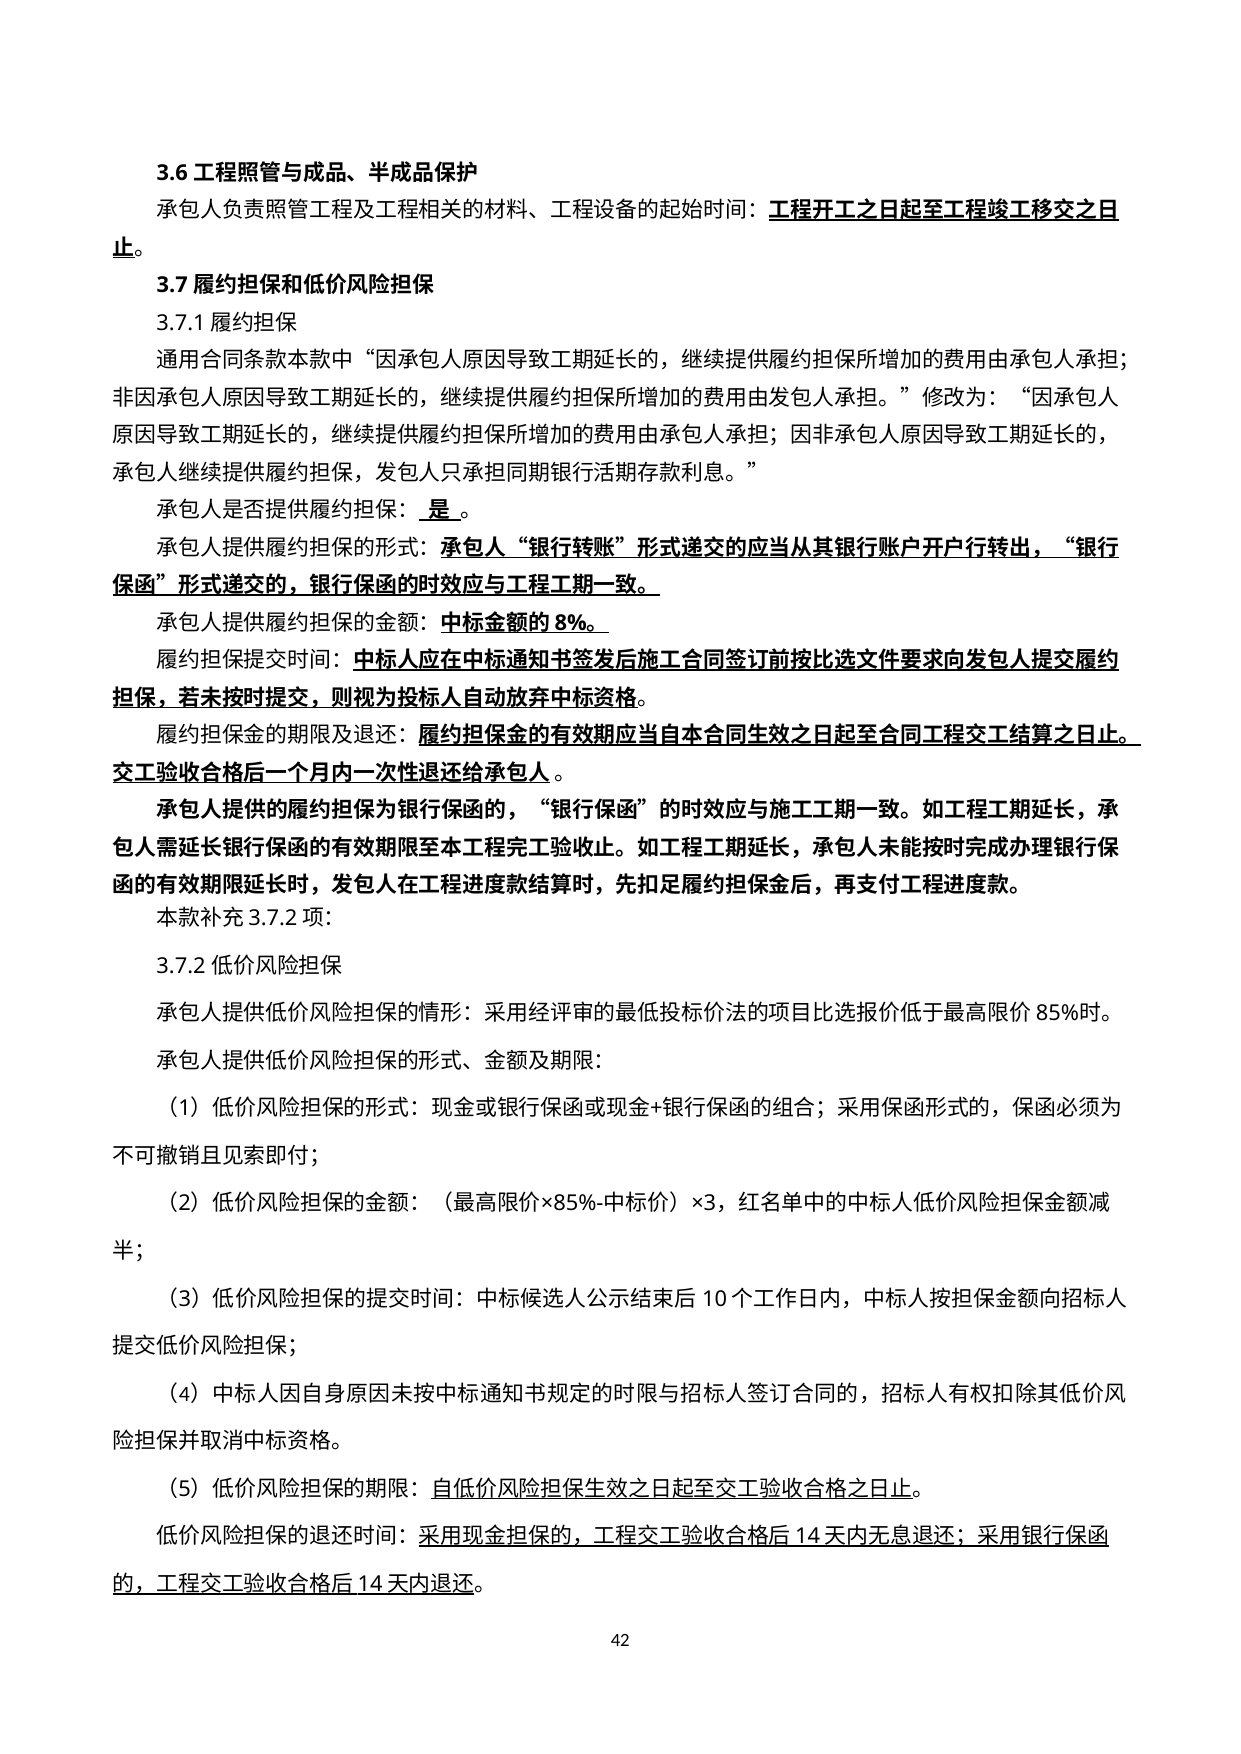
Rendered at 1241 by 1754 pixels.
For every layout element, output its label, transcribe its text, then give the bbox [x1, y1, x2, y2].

text 承包人提供履约担保的金额：中标金额的8%。 [112, 600, 1128, 637]
text 承包人是否提供履约担保： 是 。 [112, 487, 1128, 525]
text 履约担保金的期限及退还：履约担保金的有效期应当自本合同生效之日起至合同工程交工结算之日止。交工验收合格后一个月内一次性退还给承包人 。 [112, 712, 1128, 787]
text 承包人提供履约担保的形式：承包人“银行转账”形式递交的应当从其银行账户开户行转出，“银行保函”形式递交的，银行保函的时效应与工程工期一致。 [112, 525, 1128, 600]
text 承包人提供低价风险担保的形式、金额及期限： [112, 1043, 1128, 1074]
text 3.7.1履约担保 [112, 300, 1128, 337]
text 承包人负责照管工程及工程相关的材料、工程设备的起始时间：工程开工之日起至工程竣工移交之日止。 [112, 187, 1128, 262]
text 3.6 工程照管与成品、半成品保护 [112, 150, 1128, 187]
text （1）低价风险担保的形式：现金或银行保函或现金+银行保函的组合；采用保函形式的，保函必须为不可撤销且见索即付； [112, 1090, 1128, 1169]
text 承包人提供低价风险担保的情形：采用经评审的最低投标价法的项目比选报价低于最高限价85%时。 [112, 995, 1128, 1027]
text 本款补充3.7.2项： [112, 900, 1128, 932]
text 承包人提供的履约担保为银行保函的，“银行保函”的时效应与施工工期一致。如工程工期延长，承包人需延长银行保函的有效期限至本工程完工验收止。如工程工期延长，承包人未能按时完成办理银行保函的有效期限延长时，发包人在工程进度款结算时，先扣足履约担保金后，再支付工程进度款。 [112, 787, 1128, 900]
text 履约担保提交时间：中标人应在中标通知书签发后施工合同签订前按比选文件要求向发包人提交履约担保，若未按时提交，则视为投标人自动放弃中标资格。 [112, 637, 1128, 712]
text 3.7.2 低价风险担保 [112, 948, 1128, 979]
text 3.7 履约担保和低价风险担保 [112, 262, 1128, 300]
text （3）低价风险担保的提交时间：中标候选人公示结束后10个工作日内，中标人按担保金额向招标人提交低价风险担保； [112, 1281, 1128, 1360]
text 低价风险担保的退还时间：采用现金担保的，工程交工验收合格后14天内无息退还；采用银行保函的，工程交工验收合格后14天内退还。 [112, 1518, 1128, 1598]
text （2）低价风险担保的金额：（最高限价×85%-中标价）×3，红名单中的中标人低价风险担保金额减半； [112, 1185, 1128, 1265]
text 通用合同条款本款中“因承包人原因导致工期延长的，继续提供履约担保所增加的费用由承包人承担；非因承包人原因导致工期延长的，继续提供履约担保所增加的费用由发包人承担。”修改为：“因承包人原因导致工期延长的，继续提供履约担保所增加的费用由承包人承担；因非承包人原因导致工期延长的，承包人继续提供履约担保，发包人只承担同期银行活期存款利息。” [112, 337, 1128, 487]
text （5）低价风险担保的期限：自低价风险担保生效之日起至交工验收合格之日止。 [112, 1471, 1128, 1502]
text （4）中标人因自身原因未按中标通知书规定的时限与招标人签订合同的，招标人有权扣除其低价风险担保并取消中标资格。 [112, 1376, 1128, 1455]
